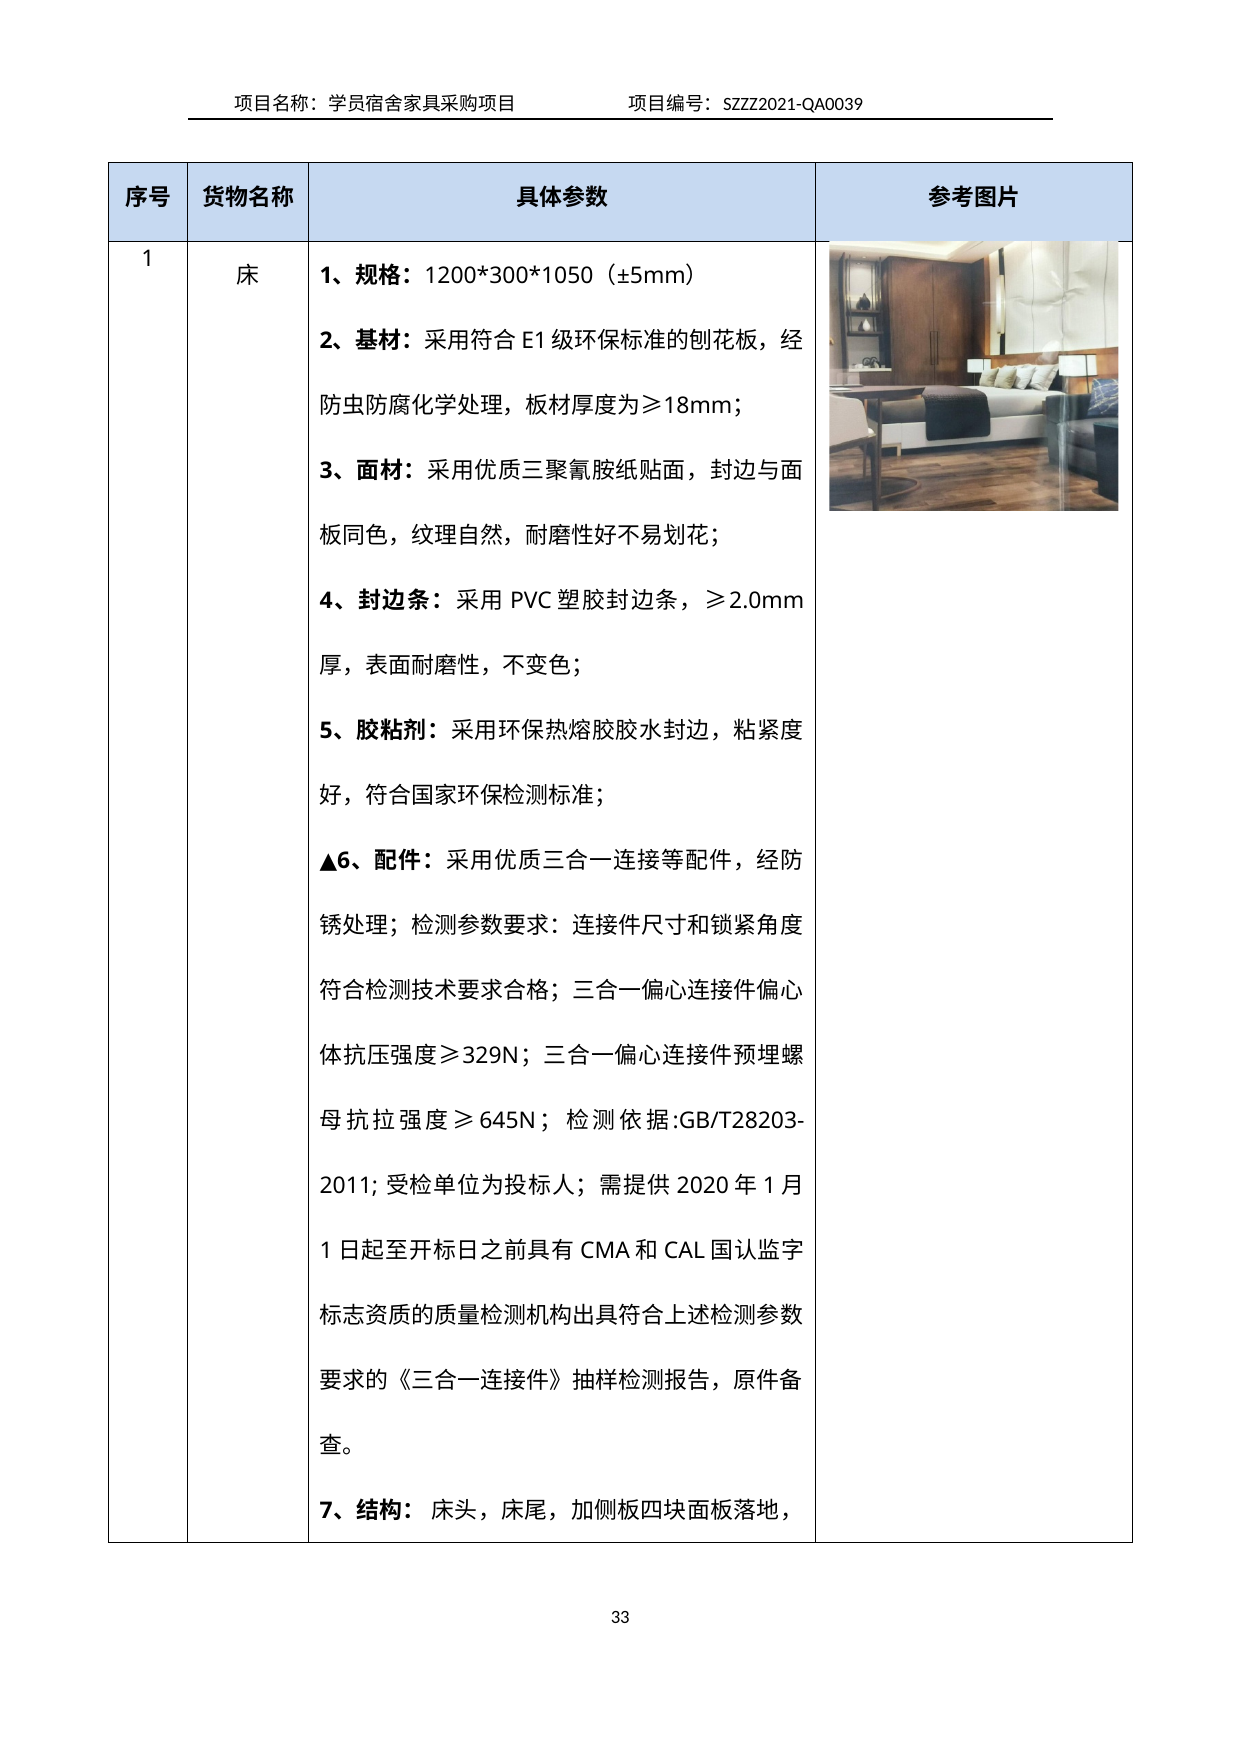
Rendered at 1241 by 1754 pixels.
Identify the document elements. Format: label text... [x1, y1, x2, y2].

table_cell 床 [188, 242, 308, 1542]
table_cell 1 [109, 242, 187, 1542]
table_cell [816, 242, 1132, 1542]
table_header 具体参数 [309, 163, 815, 241]
table_header 参考图片 [816, 163, 1132, 241]
table_header 序号 [109, 163, 187, 241]
table_header 货物名称 [188, 163, 308, 241]
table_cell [309, 242, 815, 1542]
picture [829, 241, 1119, 511]
